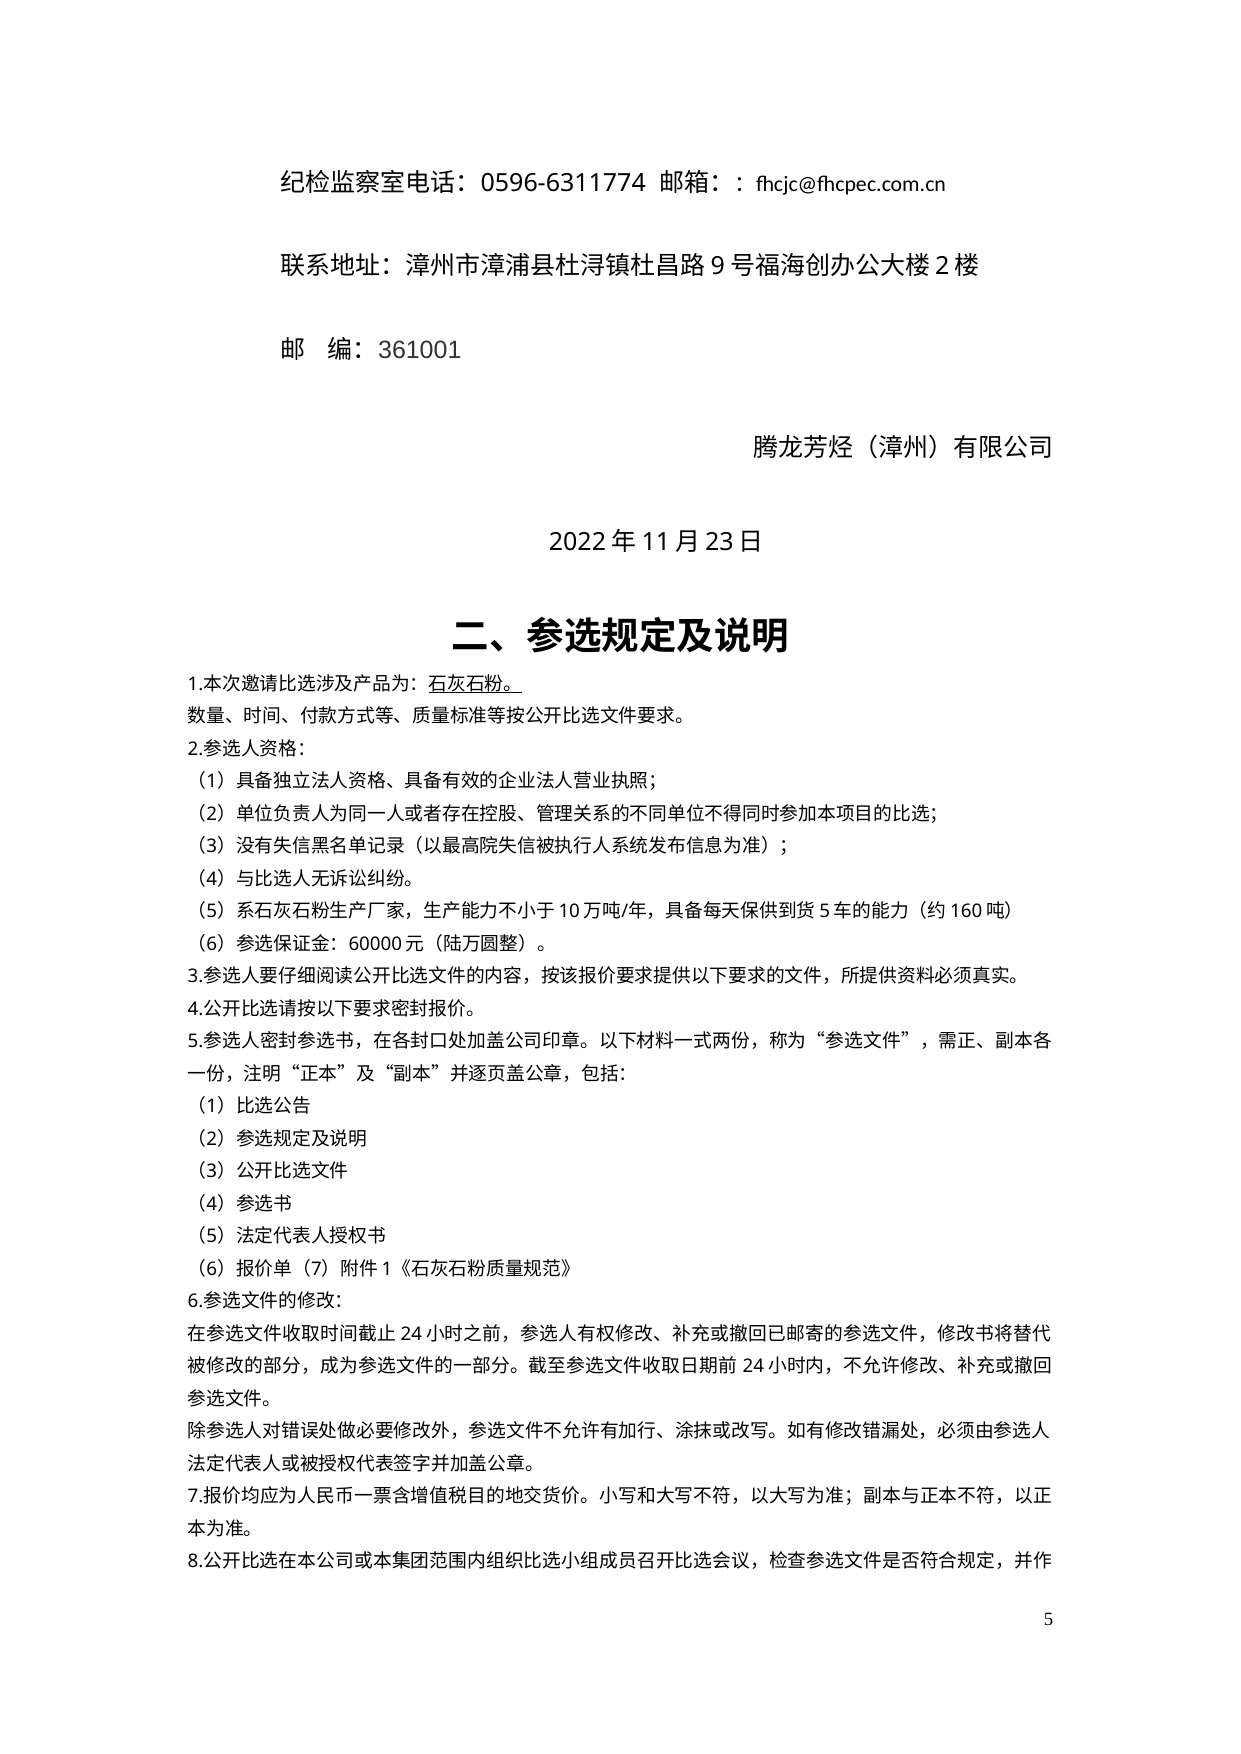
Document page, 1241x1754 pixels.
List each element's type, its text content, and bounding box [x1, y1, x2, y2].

text （1）具备独立法人资格、具备有效的企业法人营业执照； [187, 763, 1053, 796]
text 二、参选规定及说明 [187, 601, 1053, 666]
text （4）参选书 [187, 1186, 1053, 1218]
text 4.公开比选请按以下要求密封报价。 [187, 991, 1053, 1023]
text 数量、时间、付款方式等、质量标准等按公开比选文件要求。 [187, 698, 1053, 731]
text 腾龙芳烃（漳州）有限公司 [187, 413, 1053, 478]
text （3）没有失信黑名单记录（以最高院失信被执行人系统发布信息为准）； [187, 828, 1053, 861]
text 3.参选人要仔细阅读公开比选文件的内容，按该报价要求提供以下要求的文件，所提供资料必须真实。 [187, 958, 1053, 991]
text 2.参选人资格： [187, 731, 1053, 763]
text 在参选文件收取时间截止24小时之前，参选人有权修改、补充或撤回已邮寄的参选文件，修改书将替代被修改的部分，成为参选文件的一部分。截至参选文件收取日期前24小时内，不允许修改、补充或撤回参选文件。 [187, 1316, 1053, 1413]
text 2022年11月23日 [187, 507, 1053, 572]
text 6.参选文件的修改： [187, 1283, 1053, 1316]
text （6）报价单（7）附件1《石灰石粉质量规范》 [187, 1251, 1053, 1283]
text 7.报价均应为人民币一票含增值税目的地交货价。小写和大写不符，以大写为准；副本与正本不符，以正本为准。 [187, 1478, 1053, 1543]
text （1）比选公告 [187, 1088, 1053, 1121]
text （2）单位负责人为同一人或者存在控股、管理关系的不同单位不得同时参加本项目的比选； [187, 796, 1053, 828]
text （6）参选保证金：60000元（陆万圆整）。 [187, 926, 1053, 958]
text （2）参选规定及说明 [187, 1121, 1053, 1153]
text （4）与比选人无诉讼纠纷。 [187, 861, 1053, 893]
text 除参选人对错误处做必要修改外，参选文件不允许有加行、涂抹或改写。如有修改错漏处，必须由参选人法定代表人或被授权代表签字并加盖公章。 [187, 1413, 1053, 1478]
text （5）系石灰石粉生产厂家，生产能力不小于10万吨/年，具备每天保供到货5车的能力（约160吨） [187, 893, 1053, 926]
text （5）法定代表人授权书 [187, 1218, 1053, 1251]
text 5.参选人密封参选书，在各封口处加盖公司印章。以下材料一式两份，称为“参选文件”，需正、副本各一份，注明“正本”及“副本”并逐页盖公章，包括： [187, 1023, 1053, 1088]
text 纪检监察室电话：0596-6311774 邮箱：：fhcjc@fhcpec.com.cn [230, 162, 1053, 198]
text 邮 编：361001 [230, 329, 1053, 365]
text （3）公开比选文件 [187, 1153, 1053, 1186]
text 1.本次邀请比选涉及产品为：石灰石粉。 [187, 666, 1053, 698]
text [187, 1543, 1053, 1576]
text 联系地址：漳州市漳浦县杜浔镇杜昌路9号福海创办公大楼2楼 [230, 246, 1053, 282]
